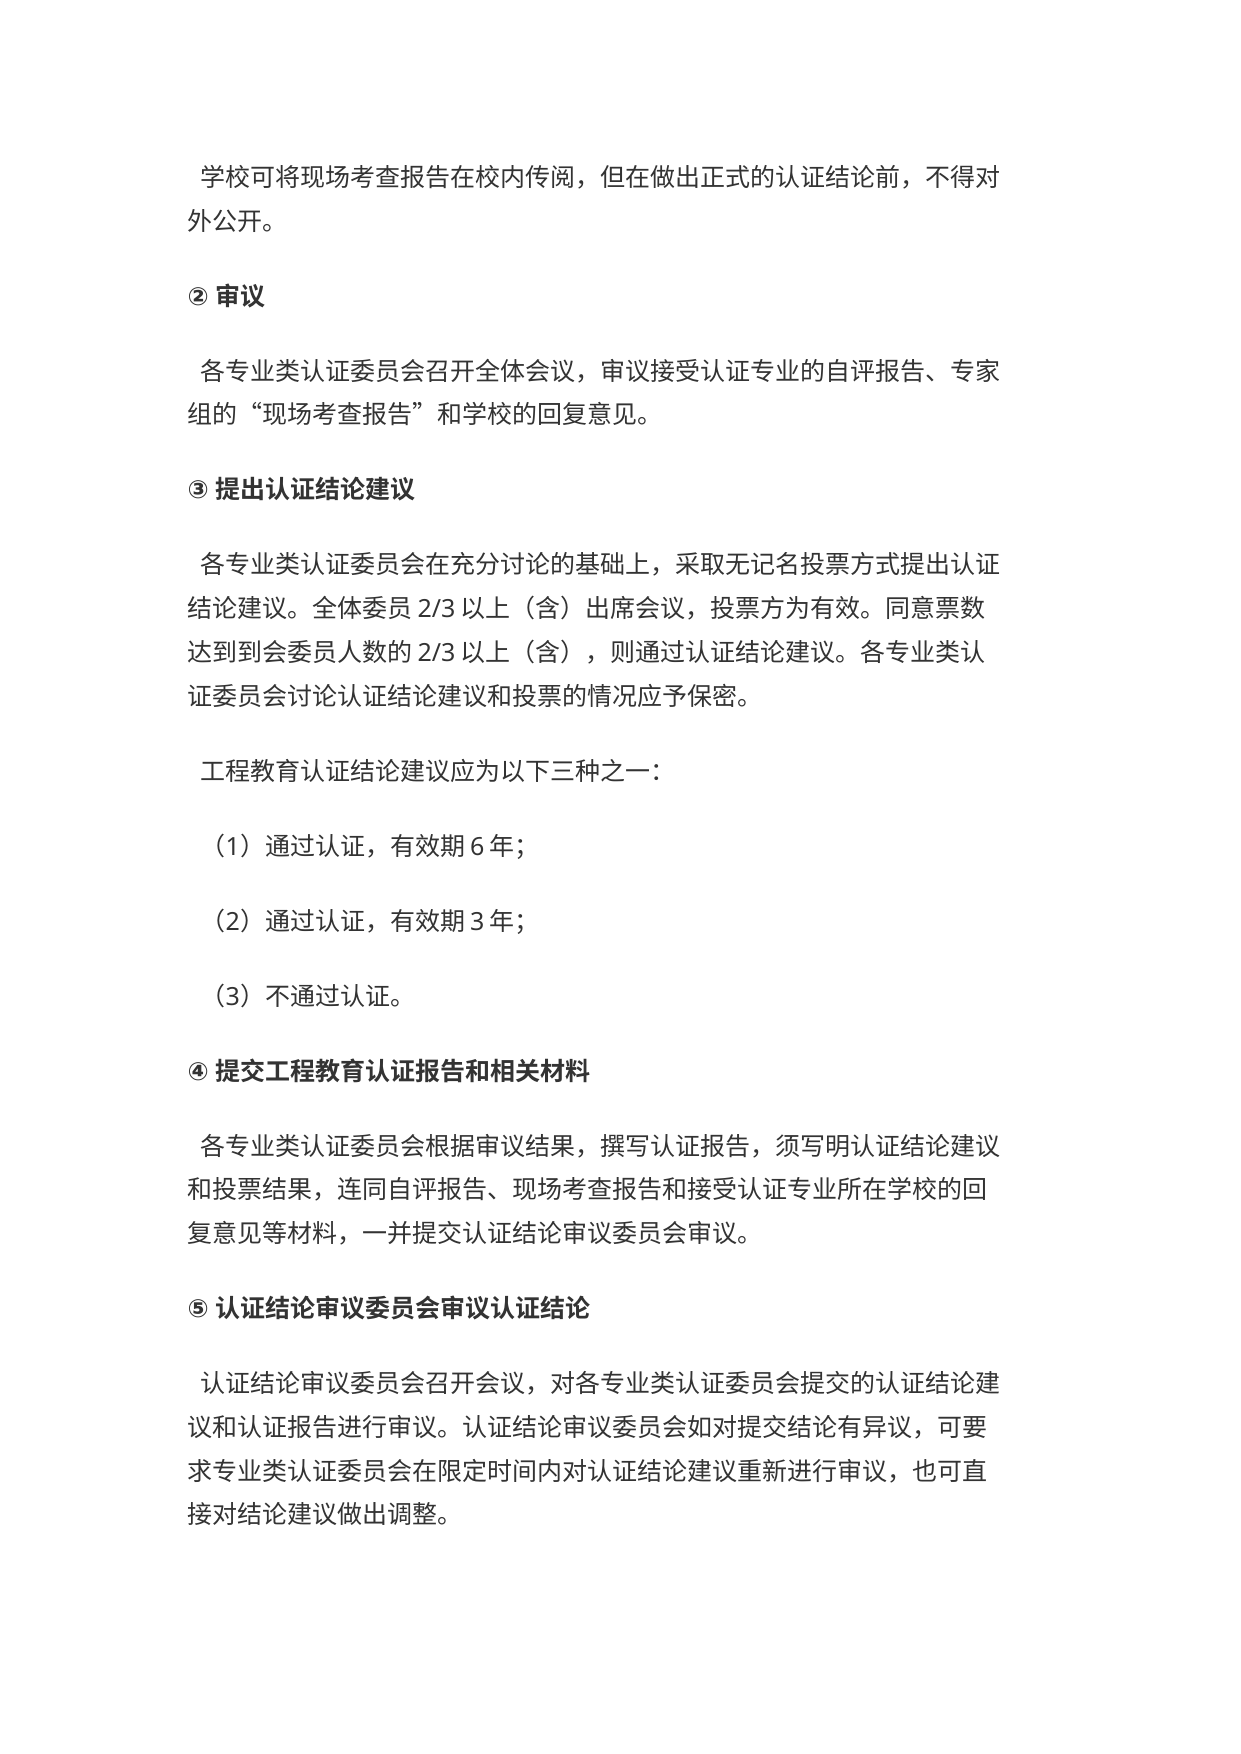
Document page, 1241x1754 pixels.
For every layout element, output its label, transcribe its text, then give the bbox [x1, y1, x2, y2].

text 学校可将现场考查报告在校内传阅，但在做出正式的认证结论前，不得对外公开。 [187, 150, 1006, 237]
text 各专业类认证委员会在充分讨论的基础上，采取无记名投票方式提出认证结论建议。全体委员2/3以上（含）出席会议，投票方为有效。同意票数达到到会委员人数的2/3以上（含），则通过认证结论建议。各专业类认证委员会讨论认证结论建议和投票的情况应予保密。 [187, 537, 1006, 712]
text ③ 提出认证结论建议 [187, 462, 1006, 506]
text （1）通过认证，有效期6年； [187, 819, 1006, 862]
text 工程教育认证结论建议应为以下三种之一： [187, 744, 1006, 787]
text 认证结论审议委员会召开会议，对各专业类认证委员会提交的认证结论建议和认证报告进行审议。认证结论审议委员会如对提交结论有异议，可要求专业类认证委员会在限定时间内对认证结论建议重新进行审议，也可直接对结论建议做出调整。 [187, 1356, 1006, 1531]
text 各专业类认证委员会召开全体会议，审议接受认证专业的自评报告、专家组的“现场考查报告”和学校的回复意见。 [187, 344, 1006, 431]
text ② 审议 [187, 269, 1006, 312]
text （2）通过认证，有效期3年； [187, 894, 1006, 937]
text （3）不通过认证。 [187, 969, 1006, 1012]
text ⑤ 认证结论审议委员会审议认证结论 [187, 1281, 1006, 1325]
text 各专业类认证委员会根据审议结果，撰写认证报告，须写明认证结论建议和投票结果，连同自评报告、现场考查报告和接受认证专业所在学校的回复意见等材料，一并提交认证结论审议委员会审议。 [187, 1119, 1006, 1250]
text ④ 提交工程教育认证报告和相关材料 [187, 1044, 1006, 1087]
